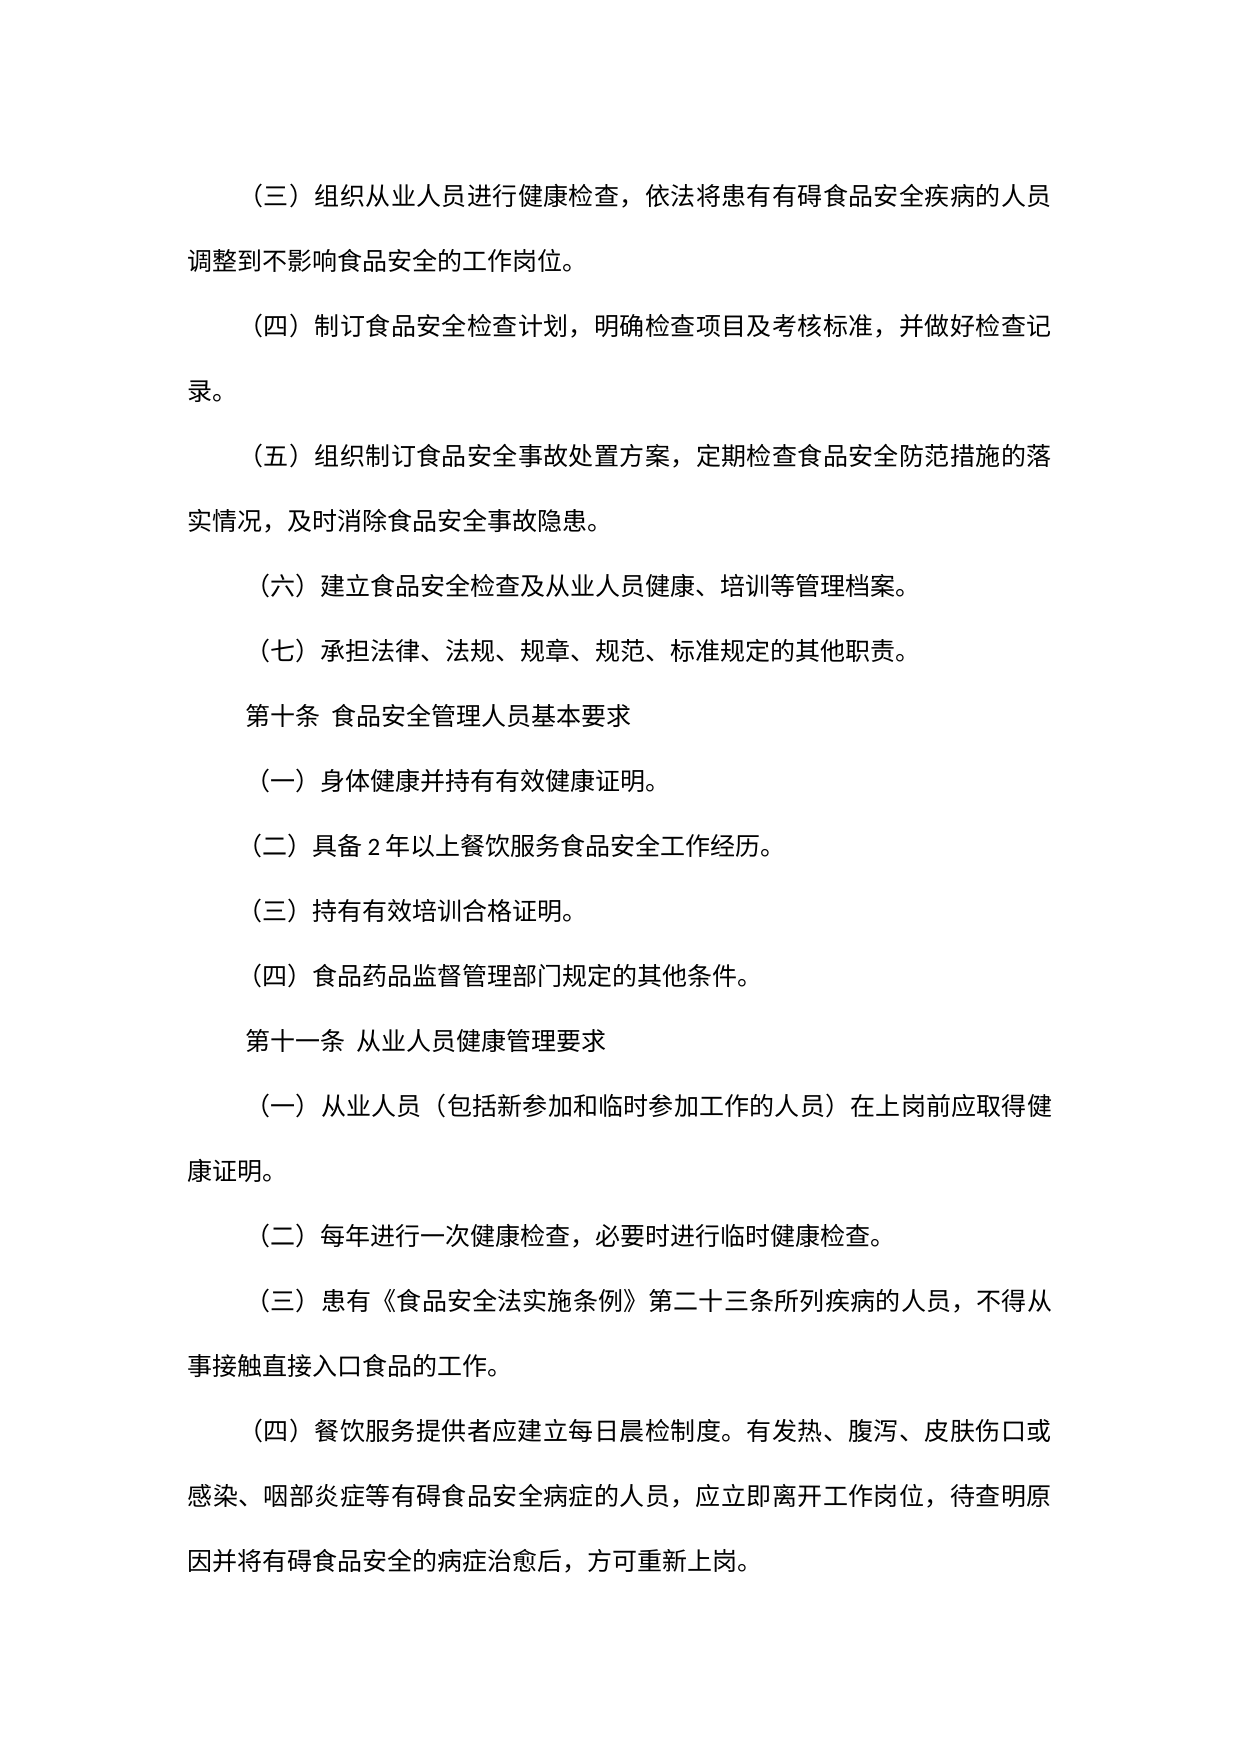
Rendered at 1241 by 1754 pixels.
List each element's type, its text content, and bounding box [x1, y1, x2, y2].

text 第十一条 从业人员健康管理要求 [187, 1007, 1053, 1072]
text 第十条 食品安全管理人员基本要求 [187, 682, 1053, 747]
text （二）具备2年以上餐饮服务食品安全工作经历。 [187, 812, 1053, 877]
text （三）组织从业人员进行健康检查，依法将患有有碍食品安全疾病的人员调整到不影响食品安全的工作岗位。 [187, 162, 1053, 292]
text （四）食品药品监督管理部门规定的其他条件。 [187, 942, 1053, 1007]
text （一）从业人员（包括新参加和临时参加工作的人员）在上岗前应取得健康证明。 [187, 1072, 1053, 1202]
text （四）餐饮服务提供者应建立每日晨检制度。有发热、腹泻、皮肤伤口或感染、咽部炎症等有碍食品安全病症的人员，应立即离开工作岗位，待查明原因并将有碍食品安全的病症治愈后，方可重新上岗。 [187, 1397, 1053, 1592]
text （四）制订食品安全检查计划，明确检查项目及考核标准，并做好检查记录。 [187, 292, 1053, 422]
text （七）承担法律、法规、规章、规范、标准规定的其他职责。 [187, 617, 1053, 682]
text （五）组织制订食品安全事故处置方案，定期检查食品安全防范措施的落实情况，及时消除食品安全事故隐患。 [187, 422, 1053, 552]
text （一）身体健康并持有有效健康证明。 [187, 747, 1053, 812]
text （六）建立食品安全检查及从业人员健康、培训等管理档案。 [187, 552, 1053, 617]
text （三）患有《食品安全法实施条例》第二十三条所列疾病的人员，不得从事接触直接入口食品的工作。 [187, 1267, 1053, 1397]
text （三）持有有效培训合格证明。 [187, 877, 1053, 942]
text （二）每年进行一次健康检查，必要时进行临时健康检查。 [187, 1202, 1053, 1267]
